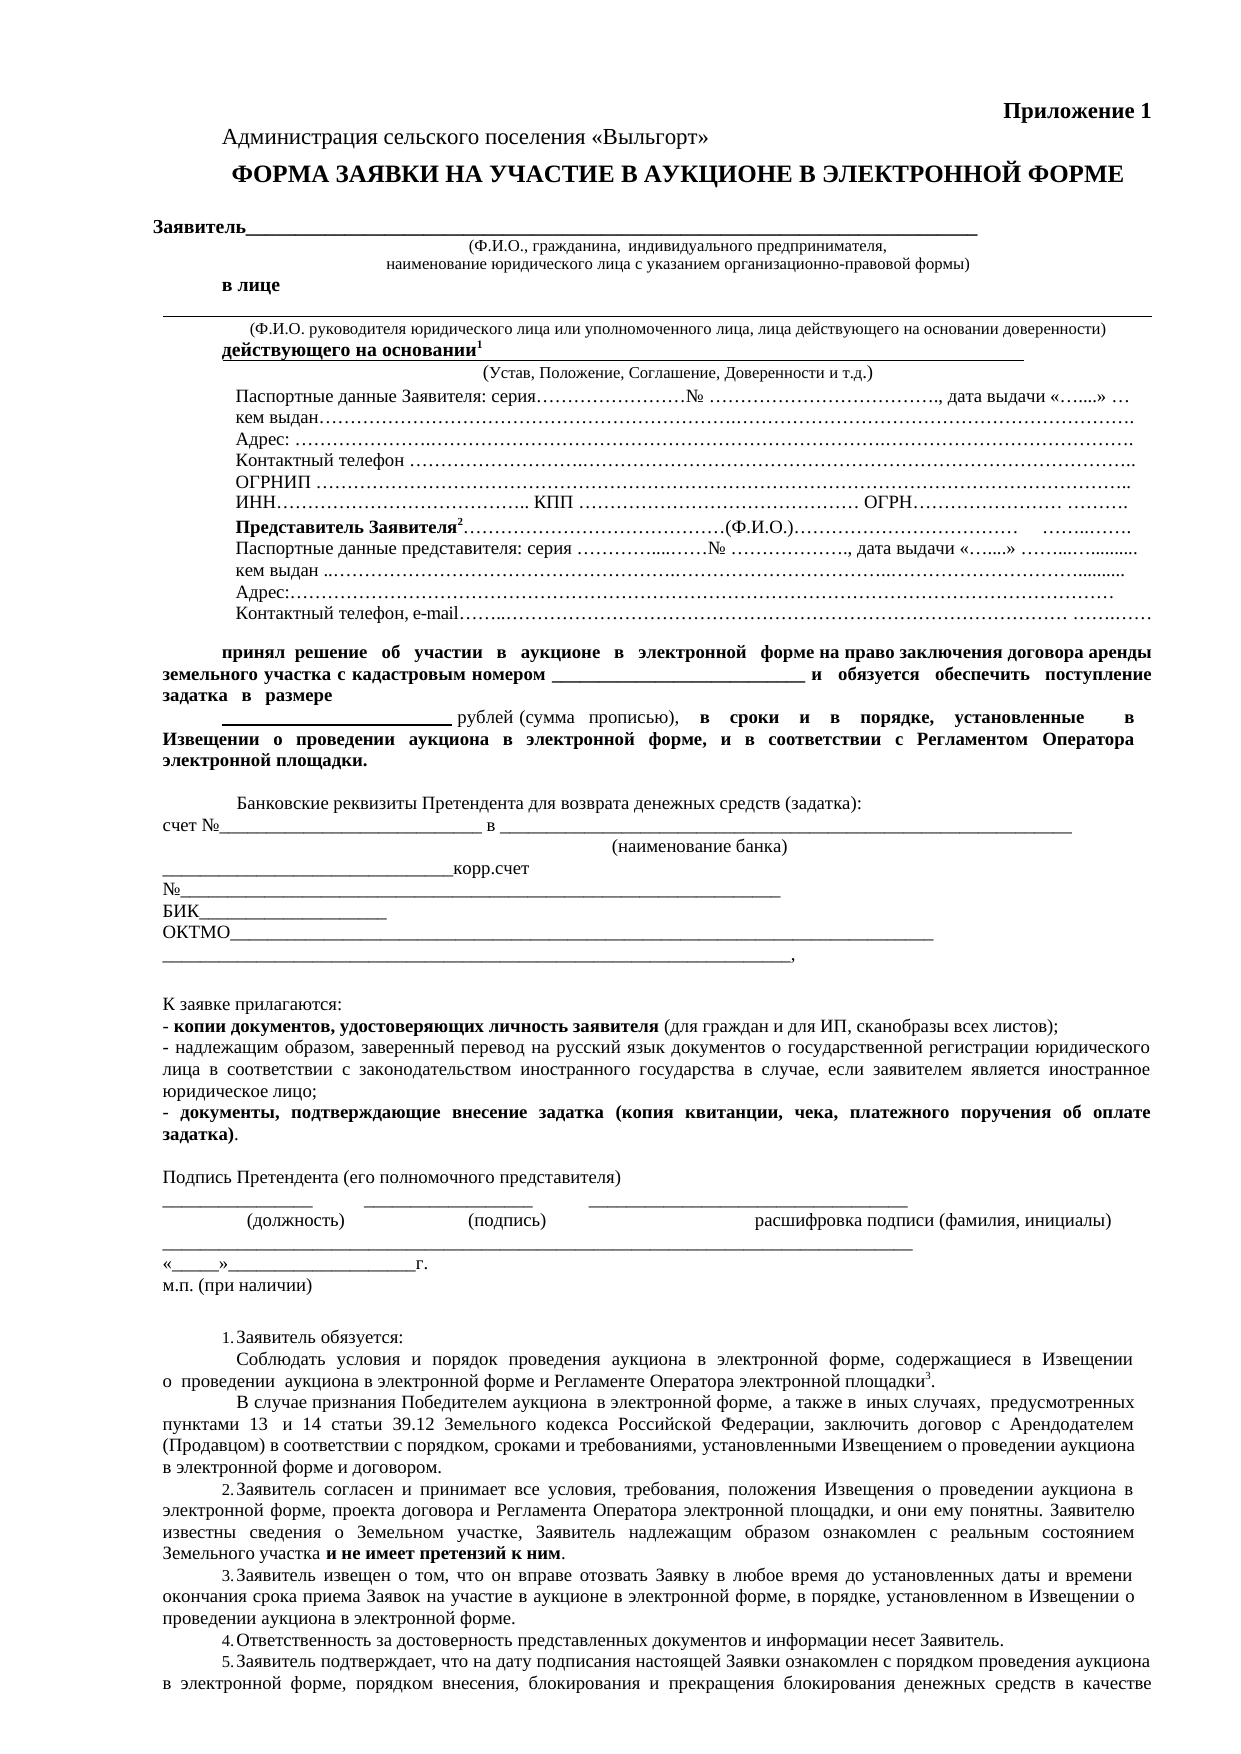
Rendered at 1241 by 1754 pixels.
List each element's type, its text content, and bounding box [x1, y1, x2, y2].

text Приложение 1 [162, 97, 1152, 123]
text Подпись Претендента (его полномочного представителя) [162, 1166, 1152, 1187]
text - копии документов, удостоверяющих личность заявителя (для граждан и для ИП, сканобразы всех листов); [162, 1015, 1152, 1036]
text в лице [162, 274, 1152, 316]
text (Устав, Положение, Соглашение, Доверенности и т.д.) [162, 363, 1134, 383]
text ___________________________________________________________________, [162, 943, 1152, 964]
text рублей (сумма прописью), в сроки и в порядке, установленные в Извещении о проведении аукциона в электронной форме, и в соответствии с Регламентом Оператора электронной площадки. [162, 706, 1134, 771]
text - надлежащим образом, заверенный перевод на русский язык документов о государственной регистрации юридического лица в соответствии с законодательством иностранного государства в случае, если заявителем является иностранное юридическое лицо; [162, 1036, 1152, 1101]
list В случае признания Победителем аукциона в электронной форме, а также в иных случаях, предусмотренных пунктами 13 и 14 статьи 39.12 Земельного кодекса Российской Федерации, заключить договор с Арендодателем (Продавцом) в соответствии с порядком, сроками и требованиями, установленными Извещением о проведении аукциона в электронной форме и договором. [162, 1391, 1135, 1477]
text Банковские реквизиты Претендента для возврата денежных средств (задатка): [162, 792, 1152, 814]
text «_____»____________________г. [162, 1252, 1152, 1274]
text К заявке прилагаются: [162, 993, 1152, 1015]
text (должность) (подпись) расшифровка подписи (фамилия, инициалы) [162, 1209, 1152, 1231]
table_cell Представитель Заявителя2……………………………………(Ф.И.О.)……………………………… ……..……. Паспортные данные представителя: серия …………....……№ ………………., дата выдачи «…....» ……...….......... кем выдан ..……………………………………………….……………………………..………………………….......... Адрес:…………………………………………………………………………………………………………………… Контактный телефон, e-mail……..……………………………………………………………………………… …….…… [176, 515, 1240, 640]
list Заявитель извещен о том, что он вправе отозвать Заявку в любое время до установленных даты и времени окончания срока приема Заявок на участие в аукционе в электронной форме, в порядке, установленном в Извещении о проведении аукциона в электронной форме. [162, 1564, 1135, 1628]
text ________________________________________________________________________________ [162, 1231, 1152, 1252]
text _______________________________корр.счет №________________________________________________________________ [162, 857, 1152, 900]
text ФОРМА ЗАЯВКИ НА УЧАСТИЕ В АУКЦИОНЕ В ЭЛЕКТРОННОЙ ФОРМЕ [162, 159, 1134, 187]
list Заявитель согласен и принимает все условия, требования, положения Извещения о проведении аукциона в электронной форме, проекта договора и Регламента Оператора электронной площадки, и они ему понятны. Заявителю известны сведения о Земельном участке, Заявитель надлежащим образом ознакомлен с реальным состоянием Земельного участка и не имеет претензий к ним. [162, 1477, 1135, 1564]
text - документы, подтверждающие внесение задатка (копия квитанции, чека, платежного поручения об оплате задатка). [162, 1101, 1152, 1144]
text наименование юридического лица с указанием организационно-правовой формы) [162, 254, 1134, 274]
text м.п. (при наличии) [162, 1274, 1152, 1295]
text счет №____________________________ в _____________________________________________________________ [162, 814, 1152, 835]
list Соблюдать условия и порядок проведения аукциона в электронной форме, содержащиеся в Извещении о проведении аукциона в электронной форме и Регламенте Оператора электронной площадки3. [162, 1348, 1134, 1391]
text Администрация сельского поселения «Выльгорт» [162, 123, 1152, 149]
text Заявитель__________________________________________________________________________ [148, 216, 989, 238]
text (наименование банка) [162, 835, 1152, 857]
text БИК____________________ ОКТМО___________________________________________________________________________ [162, 900, 1152, 943]
text (Ф.И.О., гражданина, индивидуального предпринимателя, [162, 238, 1134, 254]
text ________________ __________________ __________________________________ [162, 1187, 1152, 1209]
text принял решение об участии в аукционе в электронной форме на право заключения договора аренды земельного участка с кадастровым номером ___________________________ и обязуется обеспечить поступление задатка в размере [162, 641, 1152, 706]
list Ответственность за достоверность представленных документов и информации несет Заявитель. [162, 1628, 1152, 1650]
text (Ф.И.О. руководителя юридического лица или уполномоченного лица, лица действующего на основании доверенности) [162, 319, 1134, 338]
table_header Паспортные данные Заявителя: серия……………………№ ………………………………., дата выдачи «…....» … кем выдан………………………………………………………….………………………………………………………. Адрес: ………………….……………………………………………………………….…………………………………. Контактный телефон ……………………….…………………………………………………………………………….. ОГРНИП ………………………………………………………………………………………………………………….. ИНН………………………………….. КПП ……………………………………… ОГРН…………………… ………. [176, 384, 1240, 515]
text действующего на основании1 [162, 338, 1152, 361]
list Заявитель обязуется: [162, 1326, 1152, 1348]
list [162, 1650, 1152, 1693]
